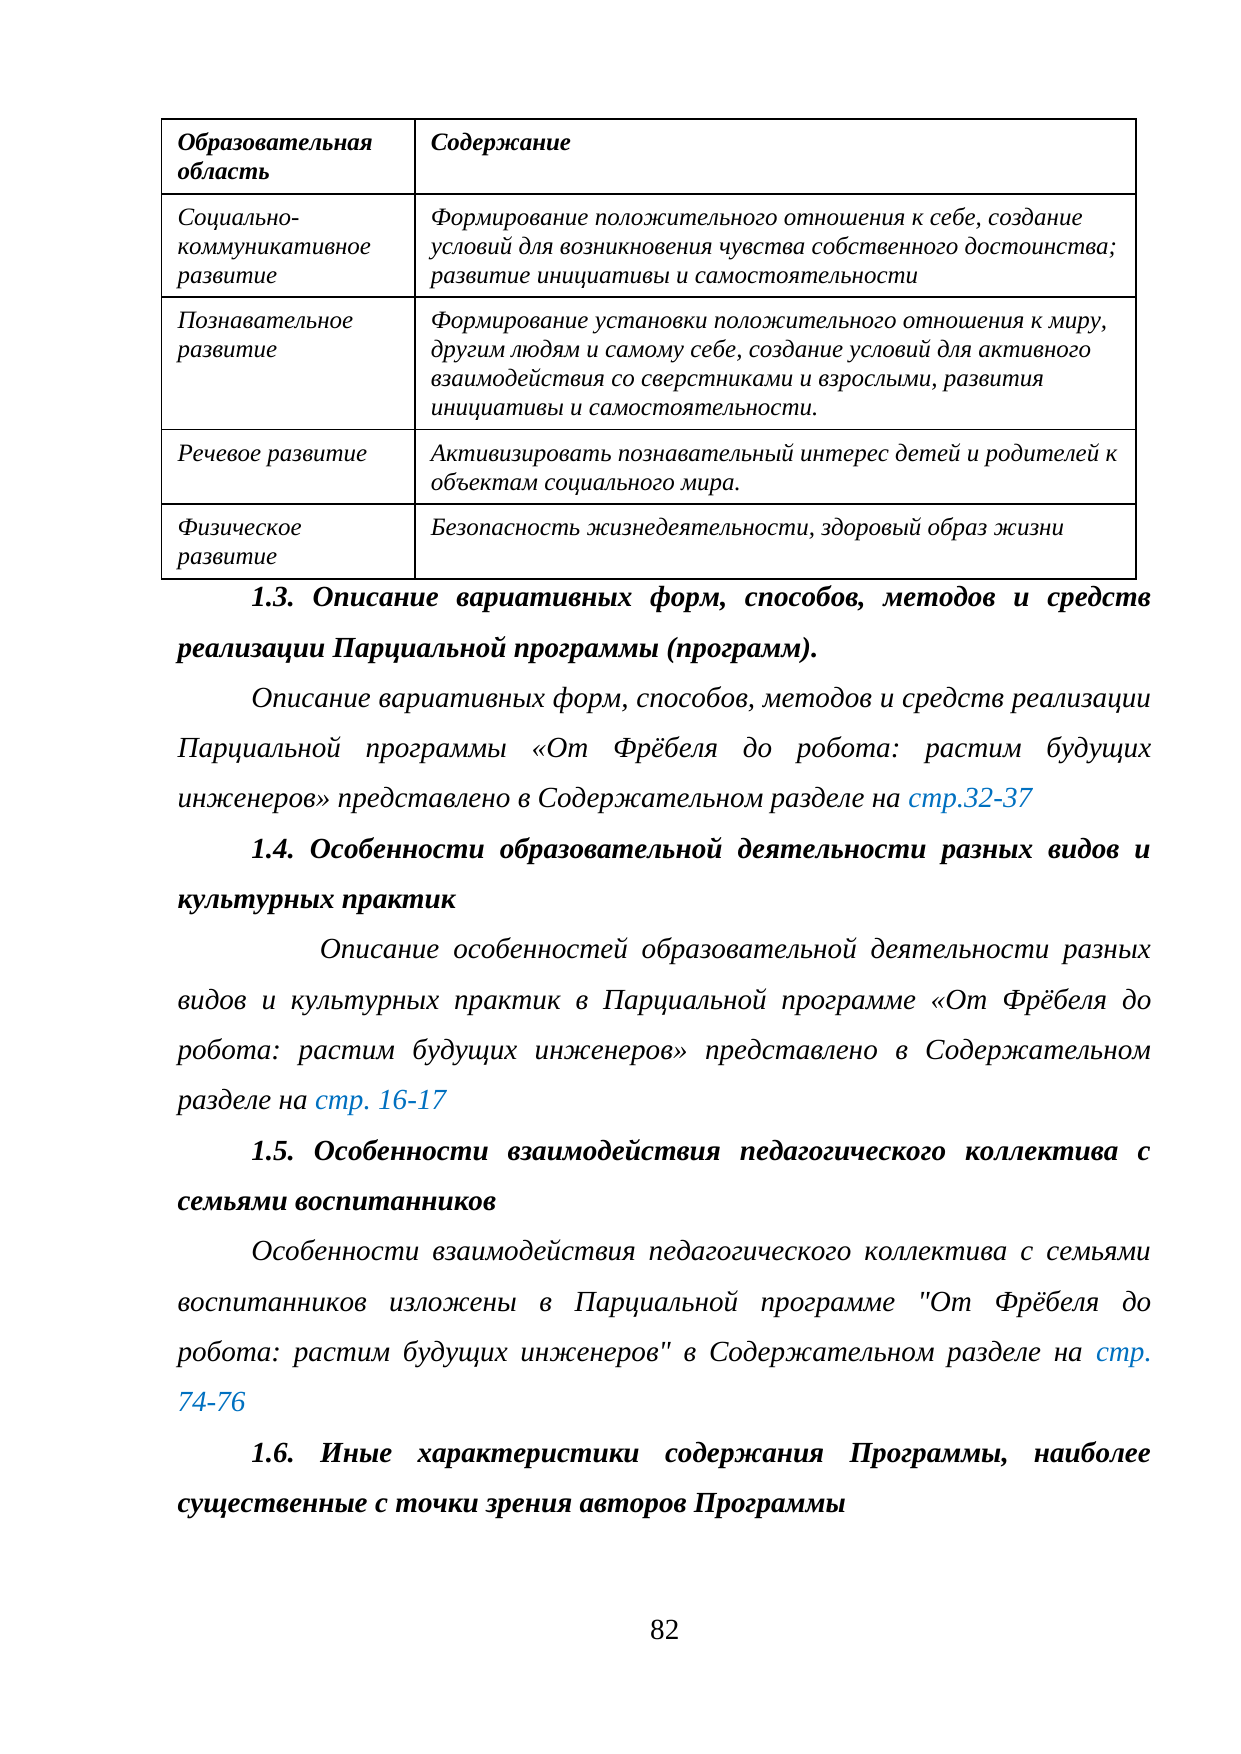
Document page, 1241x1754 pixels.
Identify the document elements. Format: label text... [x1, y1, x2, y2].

text Описание вариативных форм, способов, методов и средств реализации Парциальной программы «От Фрёбеля до робота: растим будущих инженеров» представлено в Содержательном разделе на стр.32-37 [177, 680, 1152, 814]
text 1.5. Особенности взаимодействия педагогического коллектива с семьями воспитанников [177, 1133, 1152, 1217]
table_cell Речевое развитие [162, 430, 414, 503]
text 1.3. Описание вариативных форм, способов, методов и средств реализации Парциальной программы (программ). [177, 579, 1152, 663]
table_cell Активизировать познавательный интерес детей и родителей к объектам социального мира. [416, 430, 1135, 503]
table_header Образовательная область [162, 120, 414, 193]
text 1.4. Особенности образовательной деятельности разных видов и культурных практик [177, 831, 1152, 915]
table_cell Формирование установки положительного отношения к миру, другим людям и самому себе, создание условий для активного взаимодействия со сверстниками и взрослыми, развития инициативы и самостоятельности. [416, 298, 1135, 428]
table_cell Формирование положительного отношения к себе, создание условий для возникновения чувства собственного достоинства; развитие инициативы и самостоятельности [416, 195, 1135, 296]
table_cell Физическое развитие [162, 505, 414, 578]
table_cell Безопасность жизнедеятельности, здоровый образ жизни [416, 505, 1135, 578]
table_header Содержание [416, 120, 1135, 193]
table_cell Социально-коммуникативное развитие [162, 195, 414, 296]
text Особенности взаимодействия педагогического коллектива с семьями воспитанников изложены в Парциальной программе "От Фрёбеля до робота: растим будущих инженеров" в Содержательном разделе на стр. 74-76 [177, 1233, 1152, 1418]
text Описание особенностей образовательной деятельности разных видов и культурных практик в Парциальной программе «От Фрёбеля до робота: растим будущих инженеров» представлено в Содержательном разделе на стр. 16-17 [177, 932, 1152, 1116]
table_cell Познавательное развитие [162, 298, 414, 428]
text 1.6. Иные характеристики содержания Программы, наиболее существенные с точки зрения авторов Программы [177, 1435, 1152, 1518]
